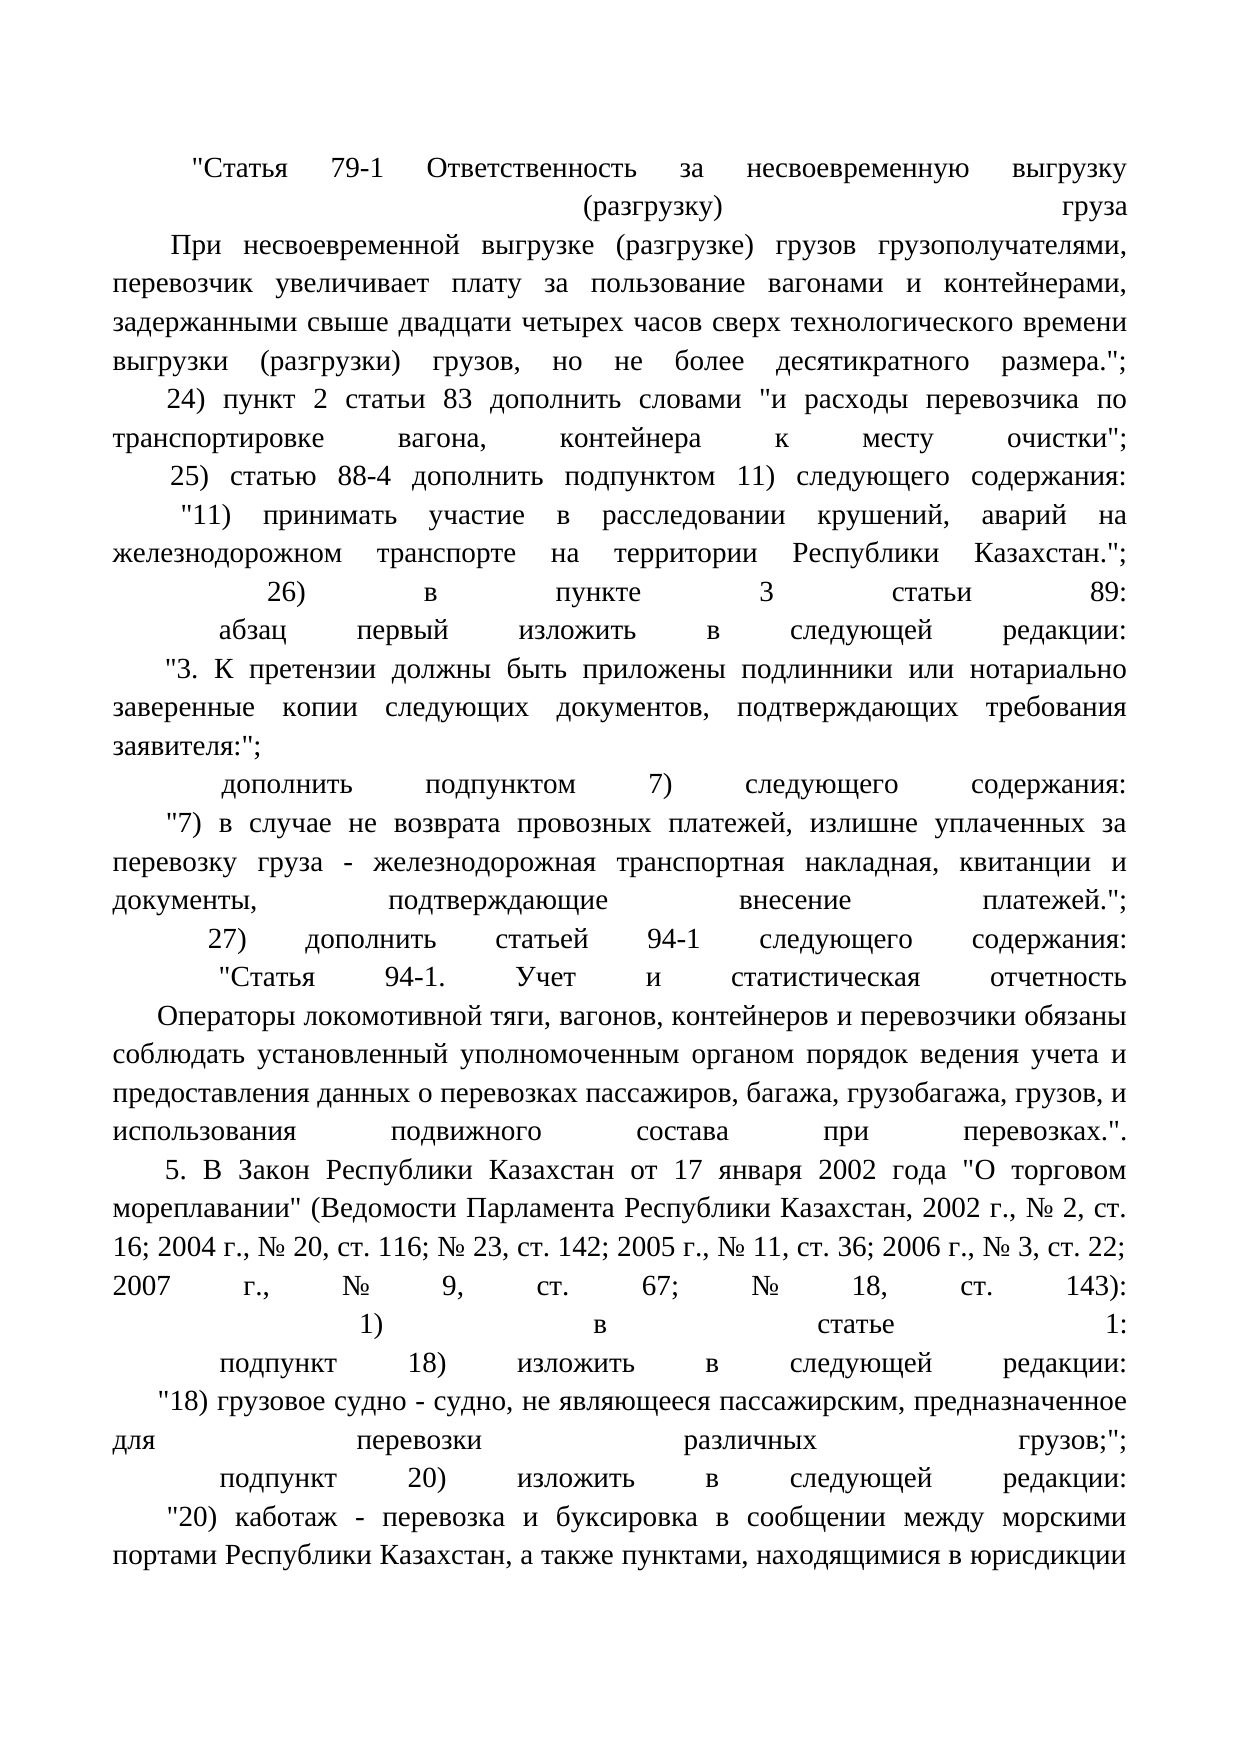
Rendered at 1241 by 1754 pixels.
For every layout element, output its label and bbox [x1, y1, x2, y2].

text [112, 150, 1128, 1571]
